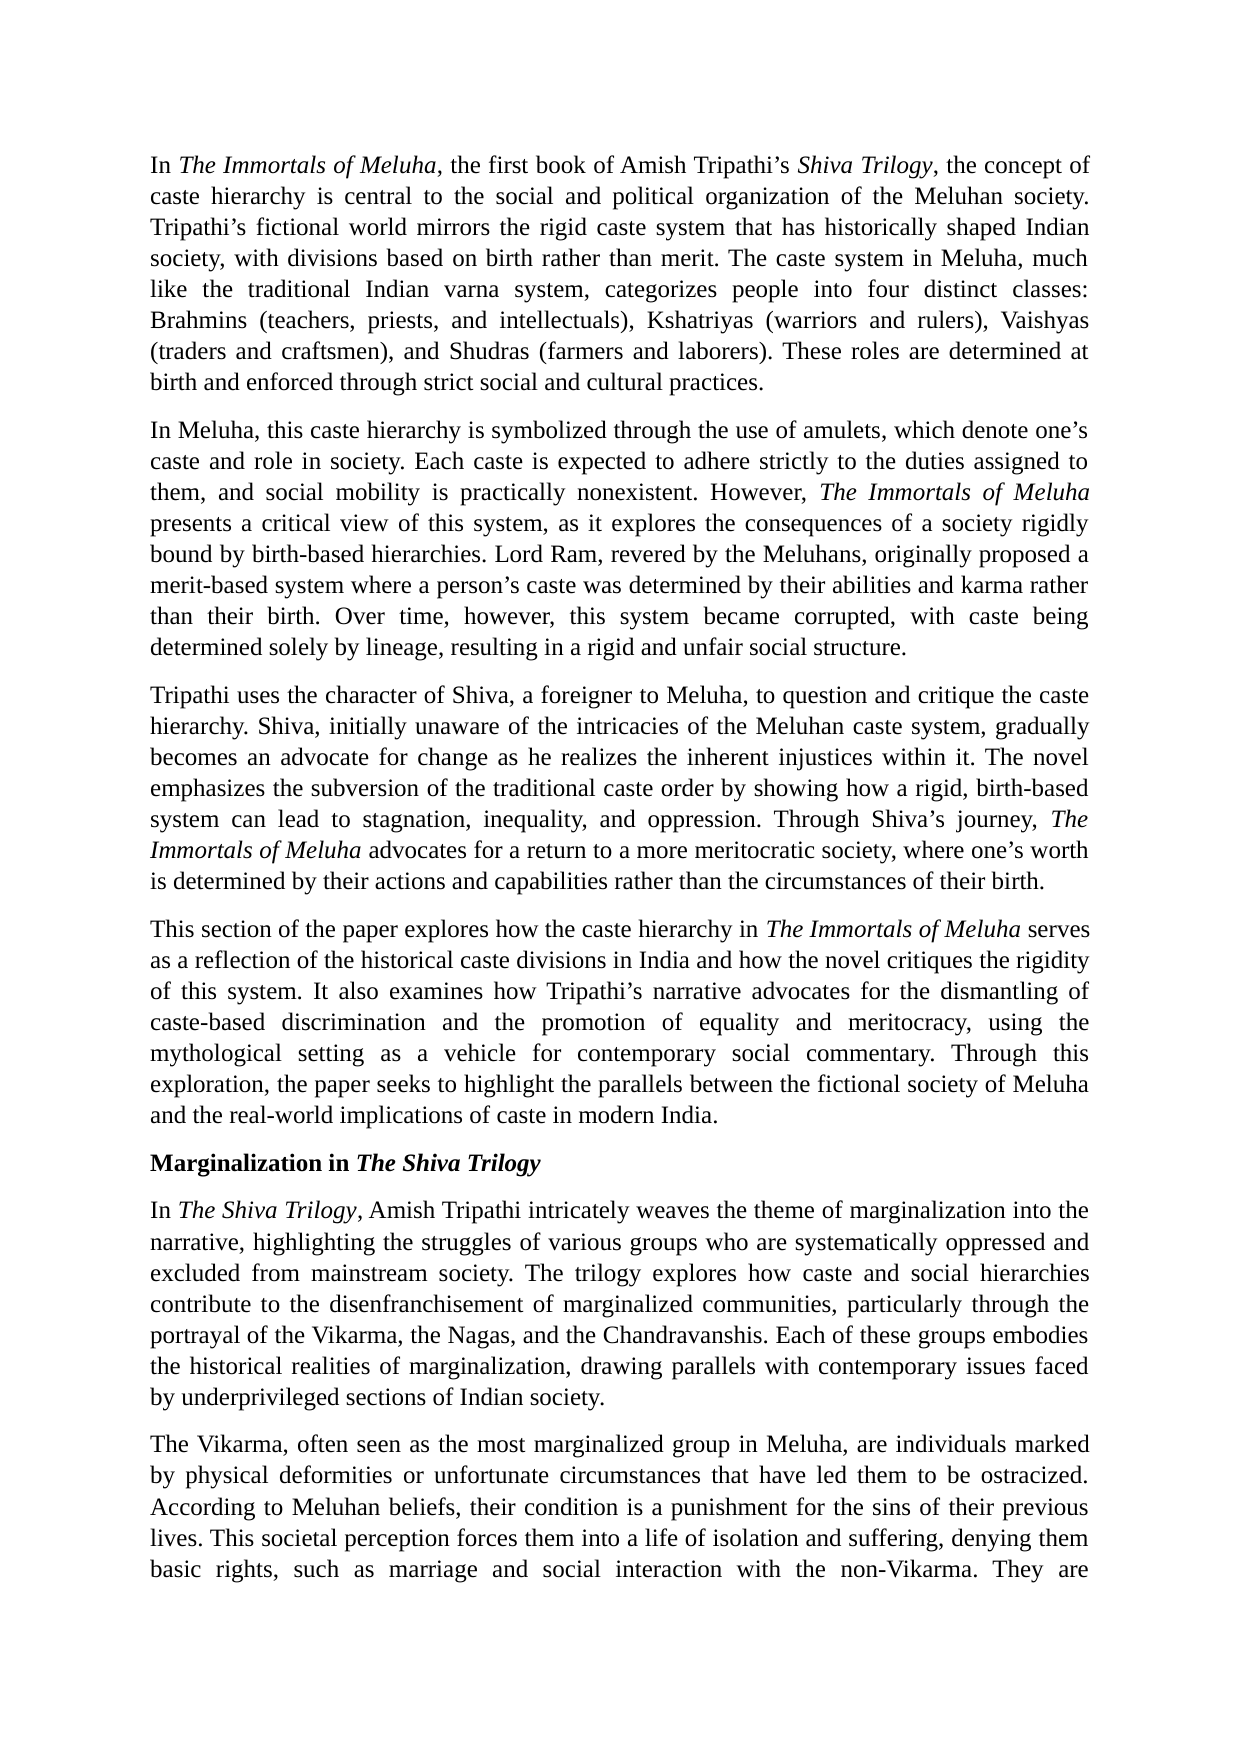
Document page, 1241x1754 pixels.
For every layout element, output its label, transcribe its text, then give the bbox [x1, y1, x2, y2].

text This section of the paper explores how the caste hierarchy in The Immortals of Meluha serves as a reflection of the historical caste divisions in India and how the novel critiques the rigidity of this system. It also examines how Tripathi’s narrative advocates for the dismantling of caste-based discrimination and the promotion of equality and meritocracy, using the mythological setting as a vehicle for contemporary social commentary. Through this exploration, the paper seeks to highlight the parallels between the fictional society of Meluha and the real-world implications of caste in modern India. [150, 914, 1090, 1129]
text In The Immortals of Meluha, the first book of Amish Tripathi’s Shiva Trilogy, the concept of caste hierarchy is central to the social and political organization of the Meluhan society. Tripathi’s fictional world mirrors the rigid caste system that has historically shaped Indian society, with divisions based on birth rather than merit. The caste system in Meluha, much like the traditional Indian varna system, categorizes people into four distinct classes: Brahmins (teachers, priests, and intellectuals), Kshatriyas (warriors and rulers), Vaishyas (traders and craftsmen), and Shudras (farmers and laborers). These roles are determined at birth and enforced through strict social and cultural practices. [150, 150, 1090, 396]
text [150, 1429, 1090, 1582]
text In The Shiva Trilogy, Amish Tripathi intricately weaves the theme of marginalization into the narrative, highlighting the struggles of various groups who are systematically oppressed and excluded from mainstream society. The trilogy explores how caste and social hierarchies contribute to the disenfranchisement of marginalized communities, particularly through the portrayal of the Vikarma, the Nagas, and the Chandravanshis. Each of these groups embodies the historical realities of marginalization, drawing parallels with contemporary issues faced by underprivileged sections of Indian society. [150, 1196, 1090, 1411]
text Marginalization in The Shiva Trilogy [150, 1148, 1090, 1177]
text In Meluha, this caste hierarchy is symbolized through the use of amulets, which denote one’s caste and role in society. Each caste is expected to adhere strictly to the duties assigned to them, and social mobility is practically nonexistent. However, The Immortals of Meluha presents a critical view of this system, as it explores the consequences of a society rigidly bound by birth-based hierarchies. Lord Ram, revered by the Meluhans, originally proposed a merit-based system where a person’s caste was determined by their abilities and karma rather than their birth. Over time, however, this system became corrupted, with caste being determined solely by lineage, resulting in a rigid and unfair social structure. [150, 415, 1090, 661]
text Tripathi uses the character of Shiva, a foreigner to Meluha, to question and critique the caste hierarchy. Shiva, initially unaware of the intricacies of the Meluhan caste system, gradually becomes an advocate for change as he realizes the inherent injustices within it. The novel emphasizes the subversion of the traditional caste order by showing how a rigid, birth-based system can lead to stagnation, inequality, and oppression. Through Shiva’s journey, The Immortals of Meluha advocates for a return to a more meritocratic society, where one’s worth is determined by their actions and capabilities rather than the circumstances of their birth. [150, 680, 1090, 895]
